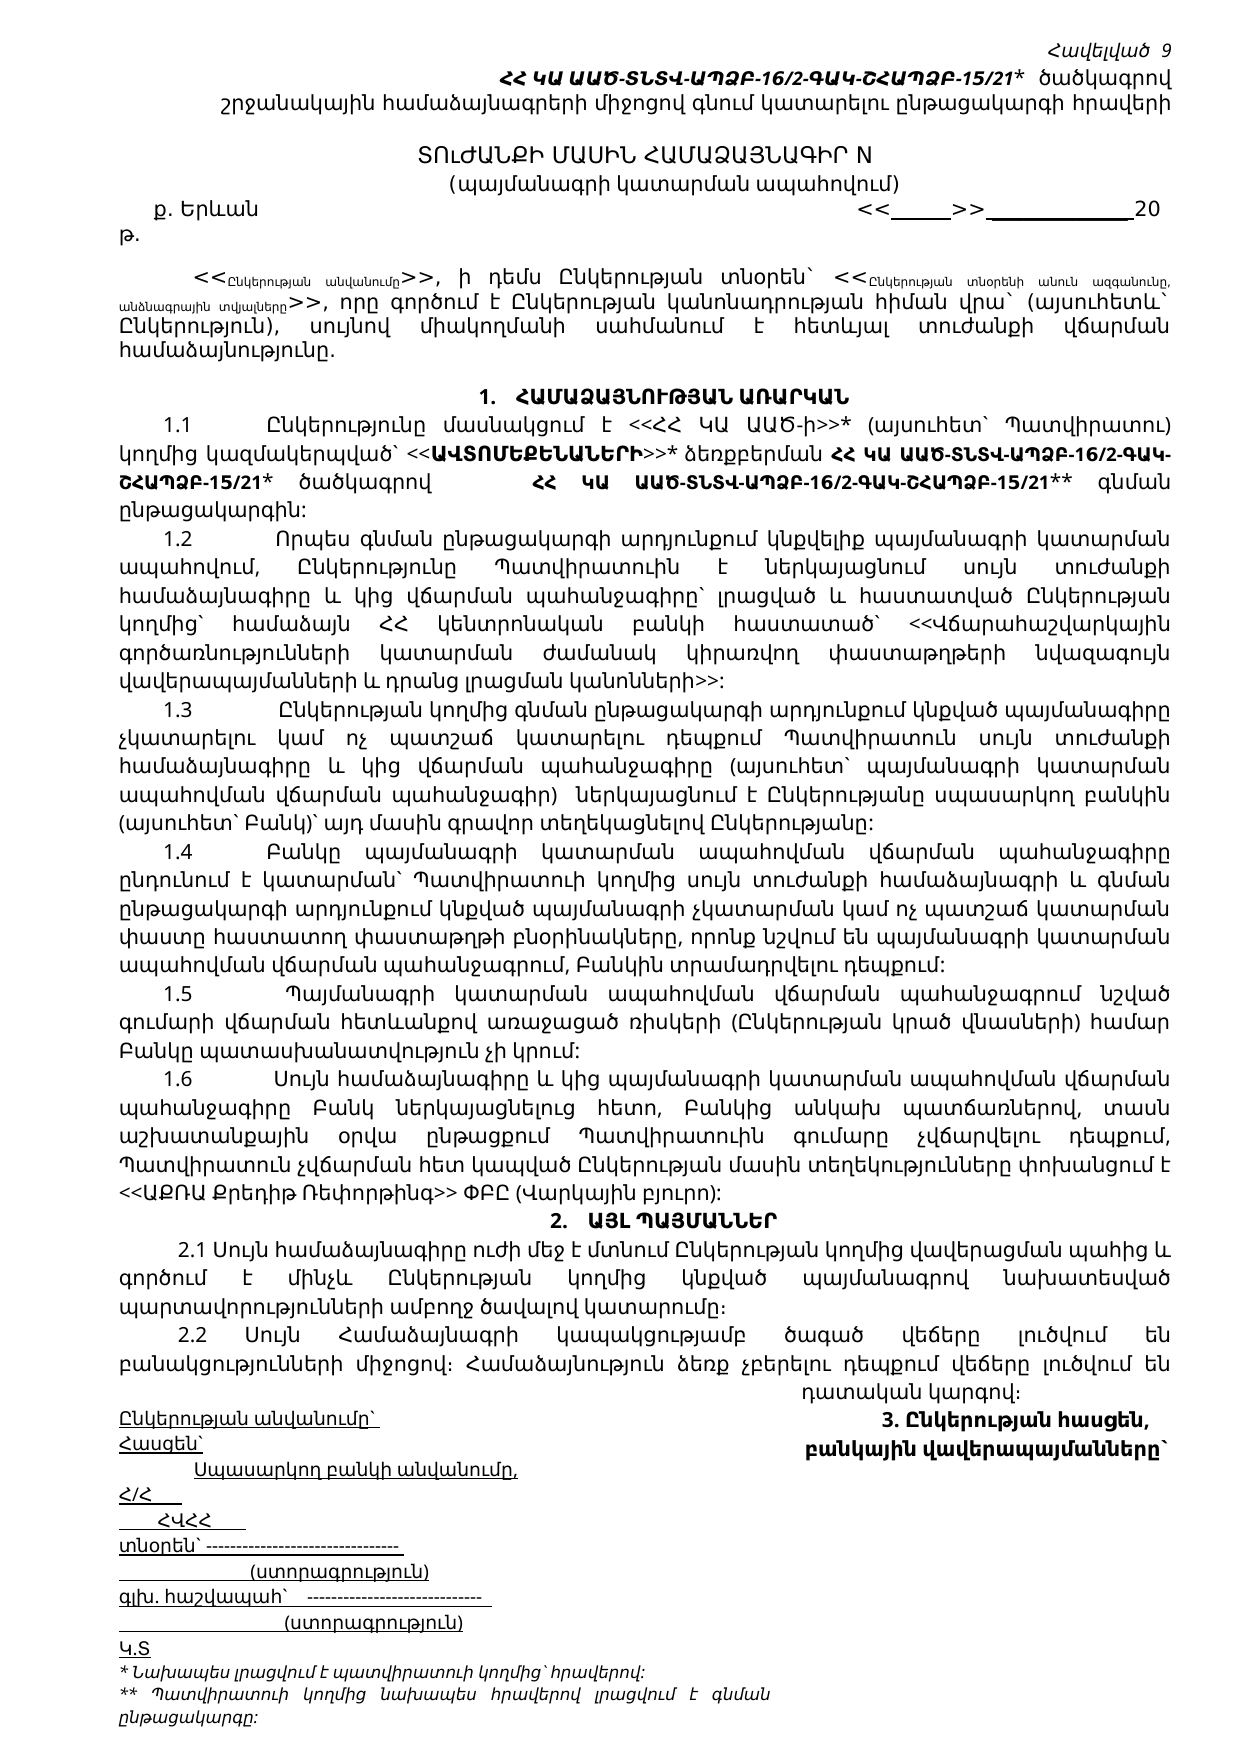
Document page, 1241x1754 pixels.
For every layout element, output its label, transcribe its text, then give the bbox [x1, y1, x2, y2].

text 3. Ընկերության հասցեն, բանկային վավերապայմանները` [782, 1406, 1171, 1462]
list ԱՅԼ ՊԱՅՄԱՆՆԵՐ [156, 1207, 1171, 1235]
list Սույն համաձայնագիրը և կից պայմանագրի կատարման ապահովման վճարման պահանջագիրը Բանկ ներկայացնելուց հետո, Բանկից անկախ պատճառներով, տասն աշխատանքային օրվա ընթացքում Պատվիրատուին գումարը չվճարվելու դեպքում, Պատվիրատուն չվճարման հետ կապված Ընկերության մասին տեղեկությունները փոխանցում է <<ԱՔՌԱ Քրեդիթ Ռեփորթինգ>> ՓԲԸ (Վարկային բյուրո): [118, 1064, 1171, 1207]
list Բանկը պայմանագրի կատարման ապահովման վճարման պահանջագիրը ընդունում է կատարման` Պատվիրատուի կողմից սույն տուժանքի համաձայնագրի և գնման ընթացակարգի արդյունքում կնքված պայմանագրի չկատարման կամ ոչ պատշաճ կատարման փաստը հաստատող փաստաթղթի բնօրինակները, որոնք նշվում են պայմանագրի կատարման ապահովման վճարման պահանջագրում, Բանկին տրամադրվելու դեպքում: [118, 837, 1171, 979]
list Որպես գնման ընթացակարգի արդյունքում կնքվելիք պայմանագրի կատարման ապահովում, Ընկերությունը Պատվիրատուին է ներկայացնում սույն տուժանքի համաձայնագիրը և կից վճարման պահանջագիրը` լրացված և հաստատված Ընկերության կողմից` համաձայն ՀՀ կենտրոնական բանկի հաստատած` <<Վճարահաշվարկային գործառնությունների կատարման ժամանակ կիրառվող փաստաթղթերի նվազագույն վավերապայմանների և դրանց լրացման կանոնների>>: [118, 524, 1171, 695]
text Հավելված 9 [118, 37, 1171, 63]
text ՀՀ ԿԱ ԱԱԾ-ՏՆՏՎ-ԱՊՁԲ-16/2-ԳԱԿ-ՇՀԱՊՁԲ-15/21* ծածկագրով [118, 63, 1171, 91]
text <<Ընկերության անվանումը>>, ի դեմս Ընկերության տնօրեն` <<Ընկերության տնօրենի անուն ազգանունը, անձնագրային տվյալները>>, որը գործում է Ընկերության կանոնադրության հիման վրա` (այսուհետև` Ընկերություն), սույնով միակողմանի սահմանում է հետևյալ տուժանքի վճարման համաձայնությունը. [118, 265, 1171, 362]
list Ընկերությունը մասնակցում է <<ՀՀ ԿԱ ԱԱԾ-ի>>* (այսուհետ` Պատվիրատու) կողմից կազմակերպված` <<ԱՎՏՈՄԵՔԵՆԱՆԵՐԻ>>* ձեռքբերման ՀՀ ԿԱ ԱԱԾ-ՏՆՏՎ-ԱՊՁԲ-16/2-ԳԱԿ-ՇՀԱՊՁԲ-15/21* ծածկագրով ՀՀ ԿԱ ԱԱԾ-ՏՆՏՎ-ԱՊՁԲ-16/2-ԳԱԿ-ՇՀԱՊՁԲ-15/21** գնման ընթացակարգին: [118, 410, 1171, 524]
list Ընկերության կողմից գնման ընթացակարգի արդյունքում կնքված պայմանագիրը չկատարելու կամ ոչ պատշաճ կատարելու դեպքում Պատվիրատուն սույն տուժանքի համաձայնագիրը և կից վճարման պահանջագիրը (այսուհետ` պայմանագրի կատարման ապահովման վճարման պահանջագիր) ներկայացնում է Ընկերությանը սպասարկող բանկին (այսուհետ` Բանկ)` այդ մասին գրավոր տեղեկացնելով Ընկերությանը: [118, 695, 1171, 837]
list ՀԱՄԱՁԱՅՆՈՒԹՅԱՆ ԱՌԱՐԿԱՆ [156, 382, 1171, 410]
list Պայմանագրի կատարման ապահովման վճարման պահանջագրում նշված գումարի վճարման հետևանքով առաջացած ռիսկերի (Ընկերության կրած վնասների) համար Բանկը պատասխանատվություն չի կրում: [118, 979, 1171, 1064]
text շրջանակային համաձայնագրերի միջոցով գնում կատարելու ընթացակարգի հրավերի [118, 91, 1171, 116]
text (պայմանագրի կատարման ապահովում) [118, 169, 1171, 197]
text ՏՈւԺԱՆՔԻ ՄԱՍԻՆ ՀԱՄԱՁԱՅՆԱԳԻՐ N [118, 142, 1171, 169]
table_header Ընկերության անվանումը` Հասցեն` Սպասարկող բանկի անվանումը, Հ/Հ ՀՎՀՀ տնօրեն` -------------------------------- (ստորագրություն) գլխ. հաշվապահ` ----------------------------- (ստորագրություն) Կ.Տ * Նախապես լրացվում է պատվիրատուի կողմից` հրավերով: ** Պատվիրատուի կողմից նախապես հրավերով լրացվում է գնման ընթացակարգը: [107, 1405, 782, 1754]
text ք. Երևան << >> _____________ 20 թ. [118, 197, 1171, 246]
text 2.1 Սույն համաձայնագիրը ուժի մեջ է մտնում Ընկերության կողմից վավերացման պահից և գործում է մինչև Ընկերության կողմից կնքված պայմանագրով նախատեսված պարտավորությունների ամբողջ ծավալով կատարումը։ [118, 1235, 1171, 1320]
text 2.2 Սույն Համաձայնագրի կապակցությամբ ծագած վեճերը լուծվում են բանակցությունների միջոցով։ Համաձայնություն ձեռք չբերելու դեպքում վեճերը լուծվում են դատական կարգով։ [118, 1320, 1171, 1406]
